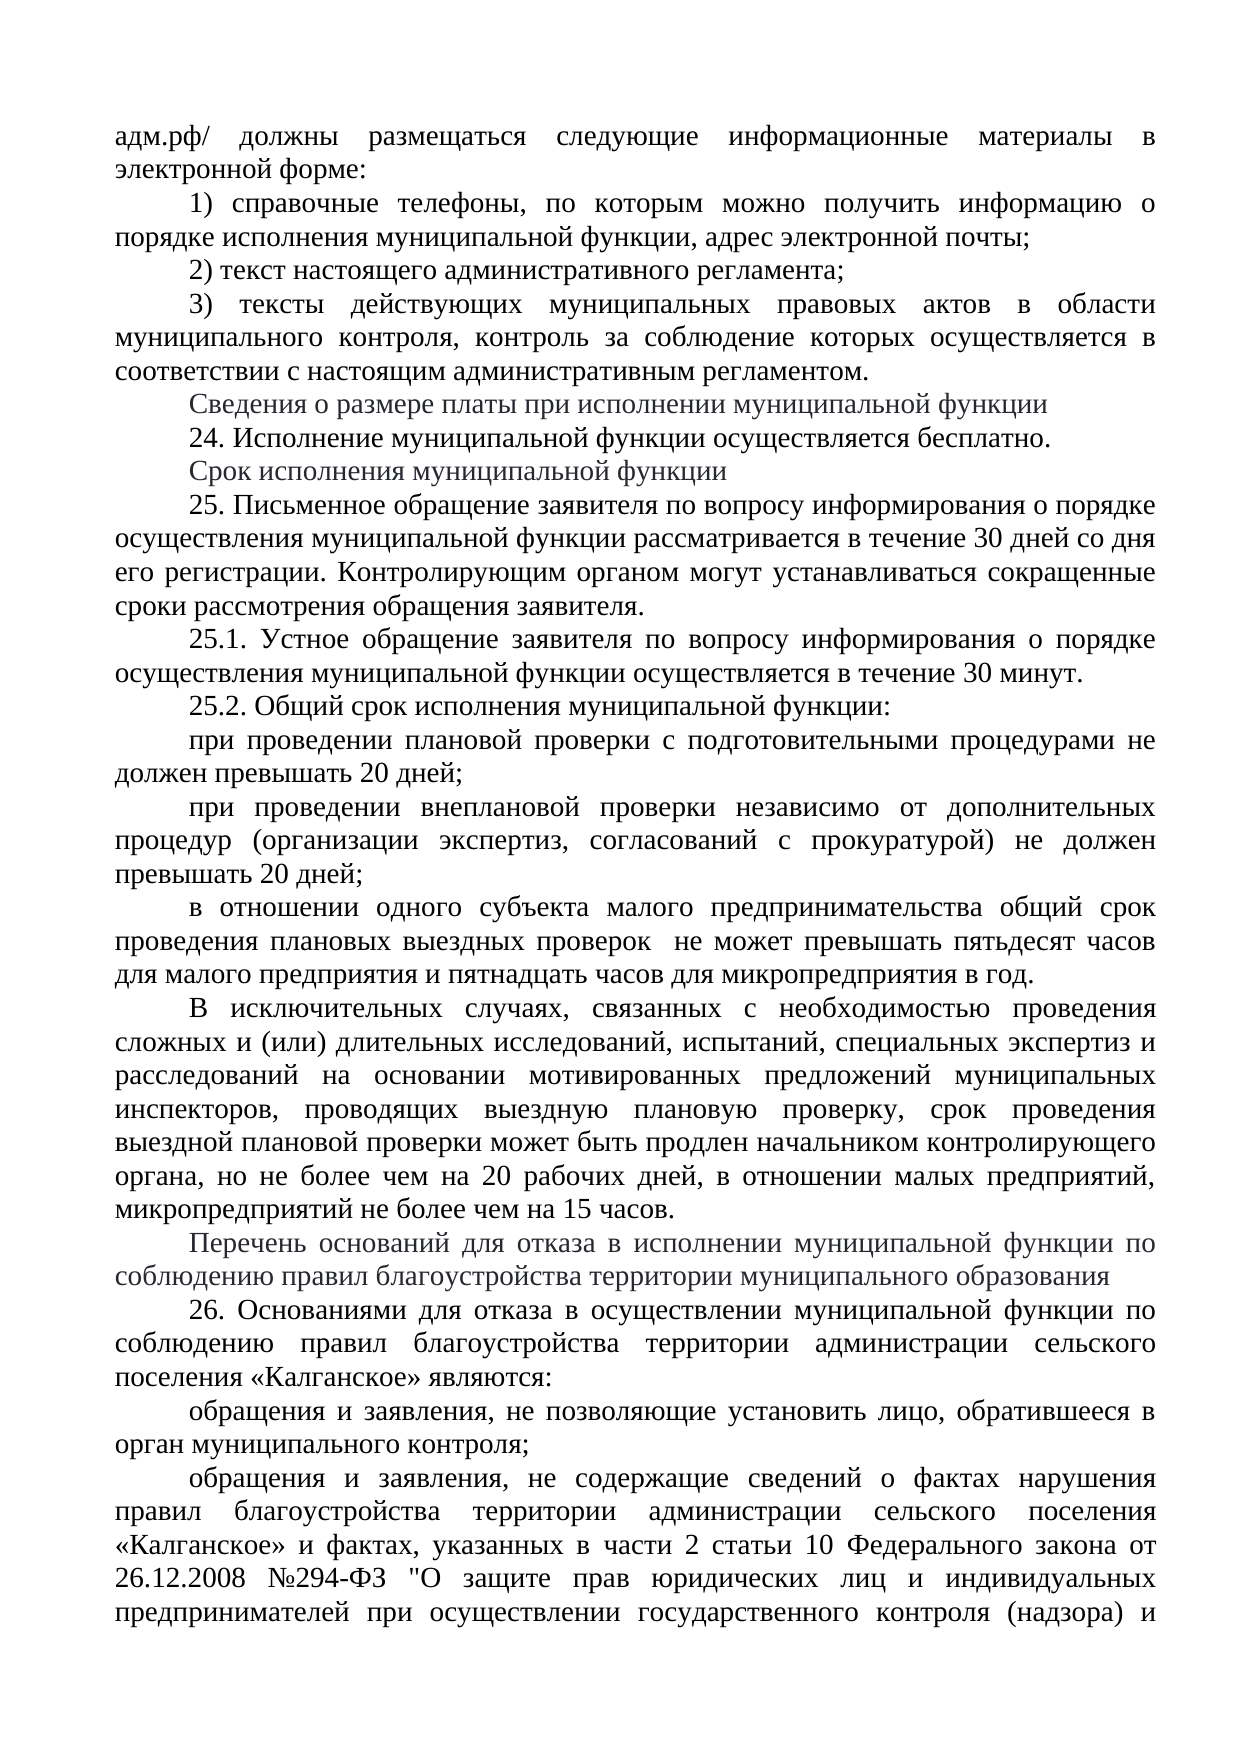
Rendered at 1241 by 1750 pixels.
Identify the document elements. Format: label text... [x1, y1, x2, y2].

text В исключительных случаях, связанных с необходимостью проведения сложных и (или) длительных исследований, испытаний, специальных экспертиз и расследований на основании мотивированных предложений муниципальных инспекторов, проводящих выездную плановую проверку, срок проведения выездной плановой проверки может быть продлен начальником контролирующего органа, но не более чем на 20 рабочих дней, в отношении малых предприятий, микропредприятий не более чем на 15 часов. [114, 990, 1157, 1225]
text Перечень оснований для отказа в исполнении муниципальной функции по соблюдению правил благоустройства территории муниципального образования [114, 1225, 1157, 1292]
text 25.2. Общий срок исполнения муниципальной функции: [114, 688, 1157, 722]
text при проведении плановой проверки с подготовительными процедурами не должен превышать 20 дней; [114, 722, 1157, 789]
text 26. Основаниями для отказа в осуществлении муниципальной функции по соблюдению правил благоустройства территории администрации сельского поселения «Калганское» являются: [114, 1292, 1157, 1393]
text в отношении одного субъекта малого предпринимательства общий срок проведения плановых выездных проверок не может превышать пятьдесят часов для малого предприятия и пятнадцать часов для микропредприятия в год. [114, 889, 1157, 990]
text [114, 118, 1157, 185]
text 3) тексты действующих муниципальных правовых актов в области муниципального контроля, контроль за соблюдение которых осуществляется в соответствии с настоящим административным регламентом. [114, 286, 1157, 386]
text 2) текст настоящего административного регламента; [114, 252, 1157, 286]
text Сведения о размере платы при исполнении муниципальной функции [114, 386, 1157, 420]
text при проведении внеплановой проверки независимо от дополнительных процедур (организации экспертиз, согласований с прокуратурой) не должен превышать 20 дней; [114, 789, 1157, 889]
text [114, 1460, 1157, 1627]
text 25. Письменное обращение заявителя по вопросу информирования о порядке осуществления муниципальной функции рассматривается в течение 30 дней со дня его регистрации. Контролирующим органом могут устанавливаться сокращенные сроки рассмотрения обращения заявителя. [114, 487, 1157, 621]
text 24. Исполнение муниципальной функции осуществляется бесплатно. [114, 420, 1157, 453]
text 25.1. Устное обращение заявителя по вопросу информирования о порядке осуществления муниципальной функции осуществляется в течение 30 минут. [114, 621, 1157, 688]
text обращения и заявления, не позволяющие установить лицо, обратившееся в орган муниципального контроля; [114, 1393, 1157, 1460]
text Срок исполнения муниципальной функции [114, 453, 1157, 487]
text 1) справочные телефоны, по которым можно получить информацию о порядке исполнения муниципальной функции, адрес электронной почты; [114, 185, 1157, 252]
